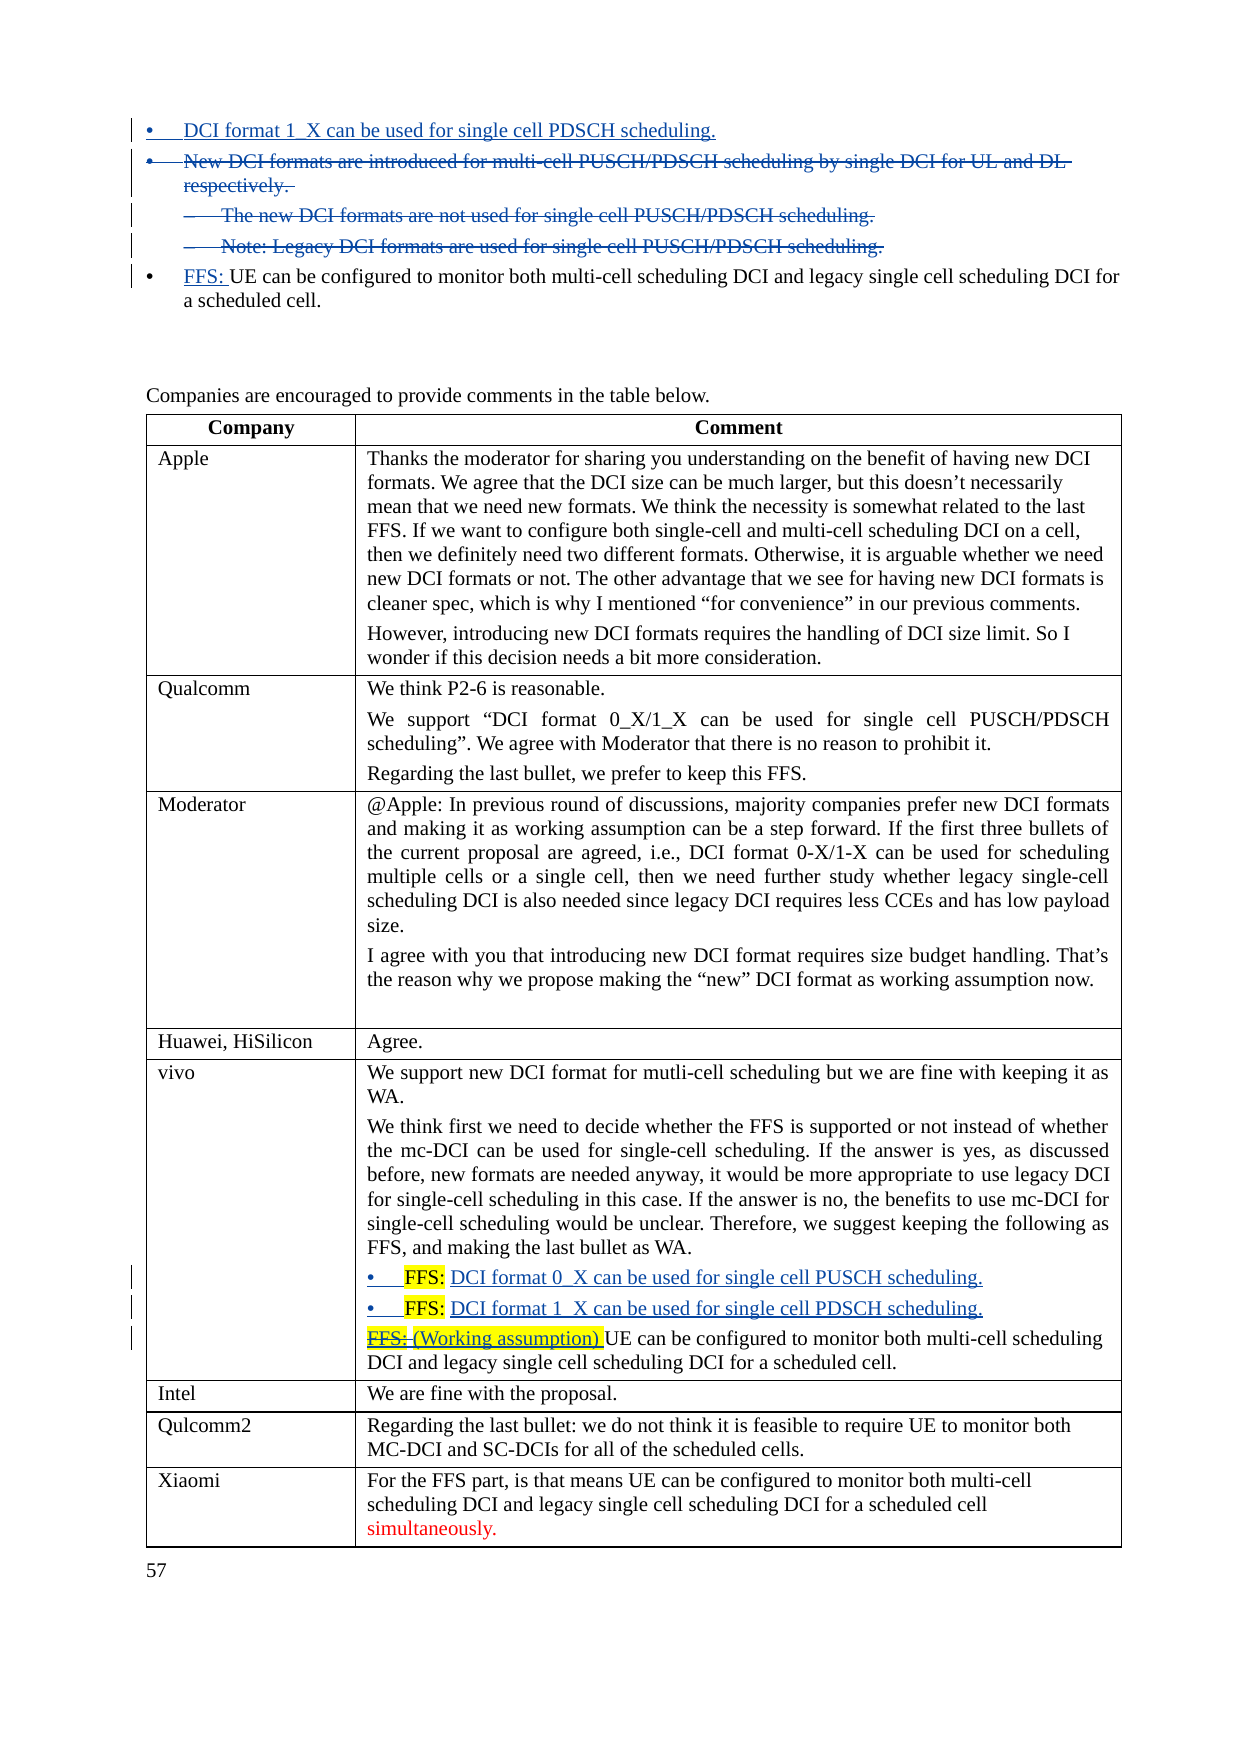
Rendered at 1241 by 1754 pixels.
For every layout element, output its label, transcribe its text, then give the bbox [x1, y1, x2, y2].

table_cell We think P2-6 is reasonable. We support “DCI format 0_X/1_X can be used for single cell PUSCH/PDSCH scheduling”. We agree with Moderator that there is no reason to prohibit it. Regarding the last bullet, we prefer to keep this FFS. [356, 676, 1121, 791]
table_cell Qualcomm [147, 676, 355, 791]
table_cell For the FFS part, is that means UE can be configured to monitor both multi-cell scheduling DCI and legacy single cell scheduling DCI for a scheduled cell simultaneously. [356, 1468, 1121, 1546]
table_header Comment [356, 415, 1121, 445]
table_cell Huawei, HiSilicon [147, 1029, 355, 1059]
table_cell Agree. [356, 1029, 1121, 1059]
table_cell We are fine with the proposal. [356, 1381, 1121, 1411]
table_cell @Apple: In previous round of discussions, majority companies prefer new DCI formats and making it as working assumption can be a step forward. If the first three bullets of the current proposal are agreed, i.e., DCI format 0-X/1-X can be used for scheduling multiple cells or a single cell, then we need further study whether legacy single-cell scheduling DCI is also needed since legacy DCI requires less CCEs and has low payload size. I agree with you that introducing new DCI format requires size budget handling. That’s the reason why we propose making the “new” DCI format as working assumption now. [356, 792, 1121, 1027]
table_cell vivo [147, 1060, 355, 1380]
table_cell Qulcomm2 [147, 1413, 355, 1467]
table_header Company [147, 415, 355, 445]
text Companies are encouraged to provide comments in the table below. [146, 383, 1122, 407]
table_cell Intel [147, 1381, 355, 1411]
table_cell Regarding the last bullet: we do not think it is feasible to require UE to monitor both MC-DCI and SC-DCIs for all of the scheduled cells. [356, 1413, 1121, 1467]
table_cell Xiaomi [147, 1468, 355, 1546]
table_cell Thanks the moderator for sharing you understanding on the benefit of having new DCI formats. We agree that the DCI size can be much larger, but this doesn’t necessarily mean that we need new formats. We think the necessity is somewhat related to the last FFS. If we want to configure both single-cell and multi-cell scheduling DCI on a cell, then we definitely need two different formats. Otherwise, it is arguable whether we need new DCI formats or not. The other advantage that we see for having new DCI formats is cleaner spec, which is why I mentioned “for convenience” in our previous comments. However, introducing new DCI formats requires the handling of DCI size limit. So I wonder if this decision needs a bit more consideration. [356, 446, 1121, 675]
table_cell Moderator [147, 792, 355, 1027]
table_cell Apple [147, 446, 355, 675]
list UE can be configured to monitor both multi-cell scheduling DCI and legacy single cell scheduling DCI for a scheduled cell. [146, 264, 1122, 312]
table_cell We support new DCI format for mutli-cell scheduling but we are fine with keeping it as WA. We think first we need to decide whether the FFS is supported or not instead of whether the mc-DCI can be used for single-cell scheduling. If the answer is yes, as discussed before, new formats are needed anyway, it would be more appropriate to use legacy DCI for single-cell scheduling in this case. If the answer is no, the benefits to use mc-DCI for single-cell scheduling would be unclear. Therefore, we suggest keeping the following as FFS, and making the last bullet as WA. FFS: FFS: UE can be configured to monitor both multi-cell scheduling DCI and legacy single cell scheduling DCI for a scheduled cell. [356, 1060, 1121, 1380]
